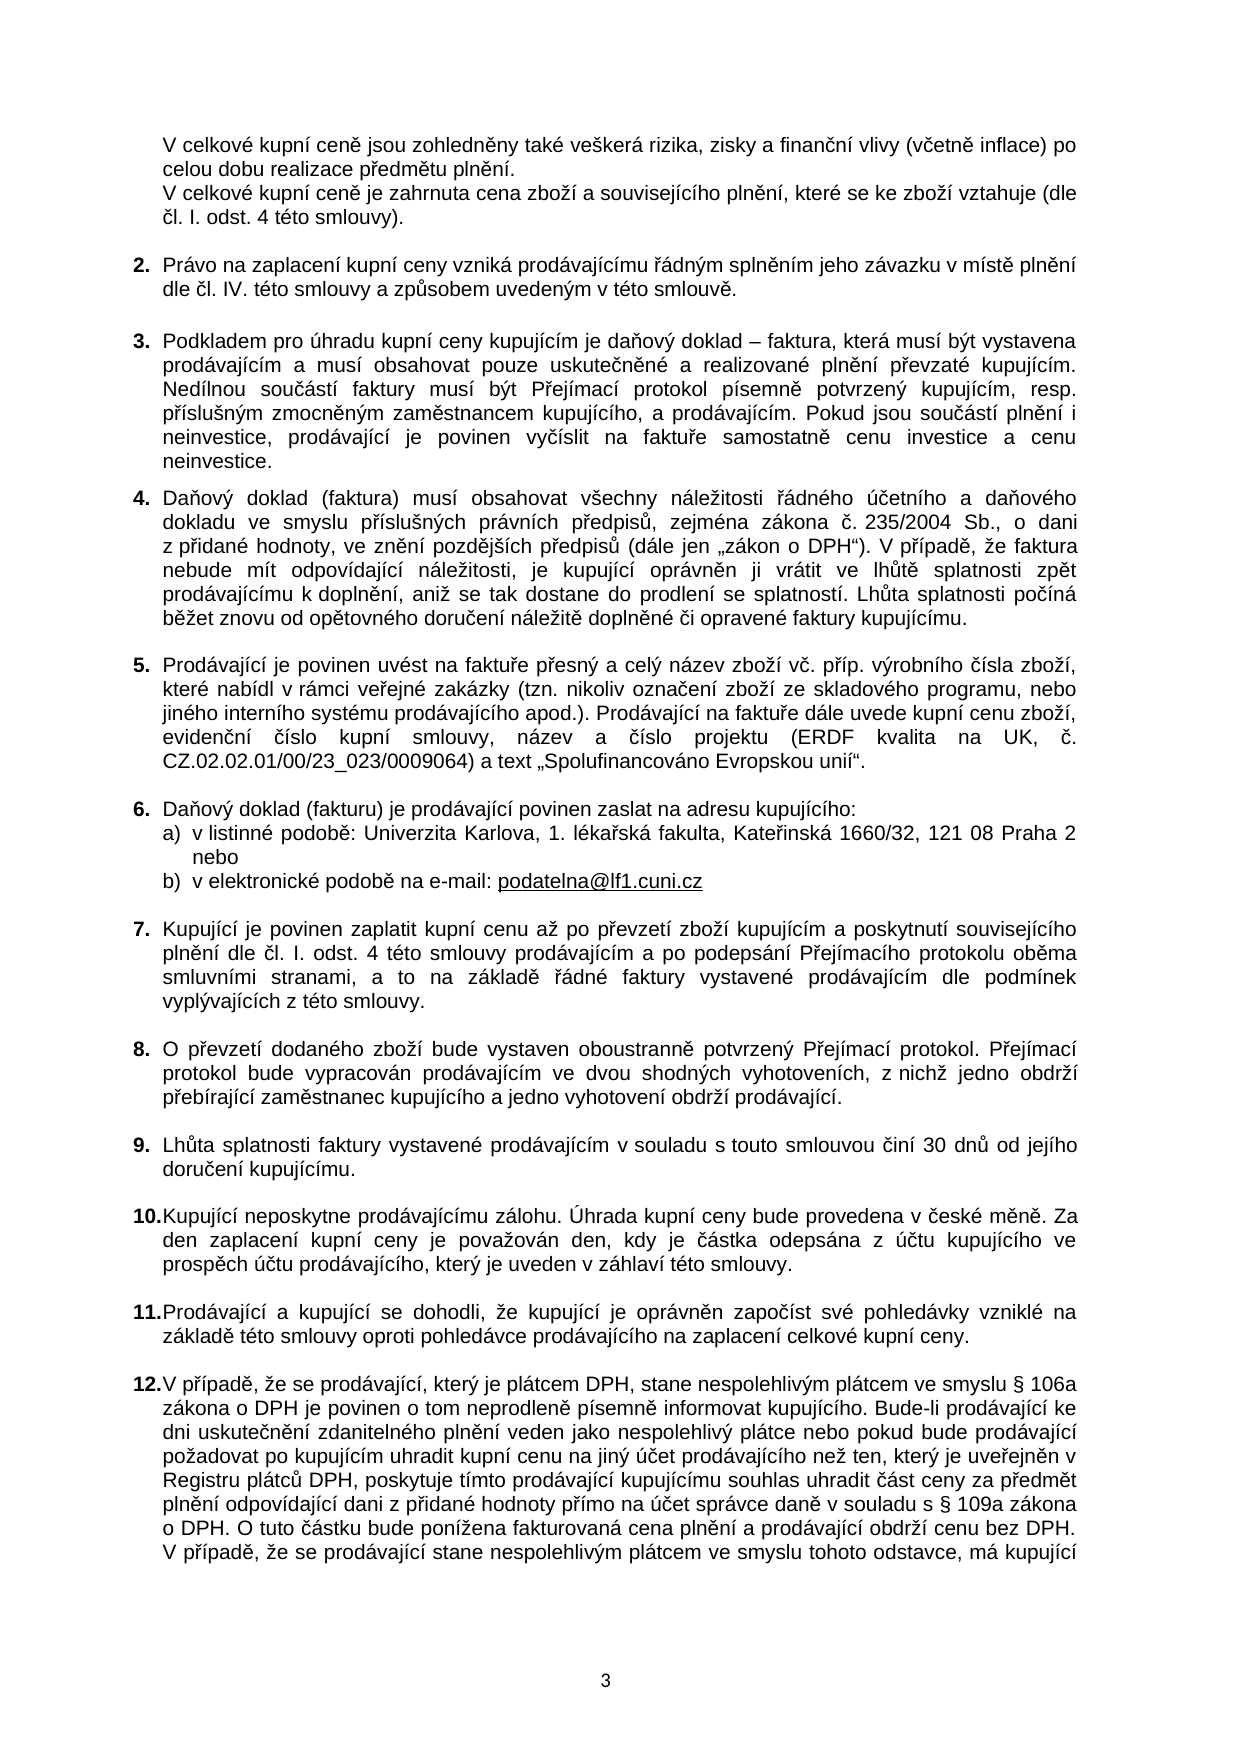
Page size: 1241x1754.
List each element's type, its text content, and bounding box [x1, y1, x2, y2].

list O převzetí dodaného zboží bude vystaven oboustranně potvrzený Přejímací protokol. Přejímací protokol bude vypracován prodávajícím ve dvou shodných vyhotoveních, z nichž jedno obdrží přebírající zaměstnanec kupujícího a jedno vyhotovení obdrží prodávající. [133, 1037, 1078, 1108]
list Prodávající je povinen uvést na faktuře přesný a celý název zboží vč. příp. výrobního čísla zboží, které nabídl v rámci veřejné zakázky (tzn. nikoliv označení zboží ze skladového programu, nebo jiného interního systému prodávajícího apod.). Prodávající na faktuře dále uvede kupní cenu zboží, evidenční číslo kupní smlouvy, název a číslo projektu (ERDF kvalita na UK, č. CZ.02.02.01/00/23_023/0009064) a text „Spolufinancováno Evropskou unií“. [133, 653, 1078, 773]
list V celkové kupní ceně jsou zohledněny také veškerá rizika, zisky a finanční vlivy (včetně inflace) po celou dobu realizace předmětu plnění. [162, 133, 1078, 181]
list Podkladem pro úhradu kupní ceny kupujícím je daňový doklad – faktura, která musí být vystavena prodávajícím a musí obsahovat pouze uskutečněné a realizované plnění převzaté kupujícím. Nedílnou součástí faktury musí být Přejímací protokol písemně potvrzený kupujícím, resp. příslušným zmocněným zaměstnancem kupujícího, a prodávajícím. Pokud jsou součástí plnění i neinvestice, prodávající je povinen vyčíslit na faktuře samostatně cenu investice a cenu neinvestice. [133, 329, 1078, 473]
text V celkové kupní ceně je zahrnuta cena zboží a souvisejícího plnění, které se ke zboží vztahuje (dle čl. I. odst. 4 této smlouvy). [162, 181, 1078, 229]
list v listinné podobě: Univerzita Karlova, 1. lékařská fakulta, Kateřinská 1660/32, 121 08 Praha 2 nebo [162, 821, 1078, 869]
list Kupující neposkytne prodávajícímu zálohu. Úhrada kupní ceny bude provedena v české měně. Za den zaplacení kupní ceny je považován den, kdy je částka odepsána z účtu kupujícího ve prospěch účtu prodávajícího, který je uveden v záhlaví této smlouvy. [133, 1204, 1078, 1276]
list Prodávající a kupující se dohodli, že kupující je oprávněn započíst své pohledávky vzniklé na základě této smlouvy oproti pohledávce prodávajícího na zaplacení celkové kupní ceny. [133, 1300, 1078, 1348]
list Lhůta splatnosti faktury vystavené prodávajícím v souladu s touto smlouvou činí 30 dnů od jejího doručení kupujícímu. [133, 1132, 1078, 1180]
list Kupující je povinen zaplatit kupní cenu až po převzetí zboží kupujícím a poskytnutí souvisejícího plnění dle čl. I. odst. 4 této smlouvy prodávajícím a po podepsání Přejímacího protokolu oběma smluvními stranami, a to na základě řádné faktury vystavené prodávajícím dle podmínek vyplývajících z této smlouvy. [133, 917, 1078, 1013]
list Daňový doklad (faktura) musí obsahovat všechny náležitosti řádného účetního a daňového dokladu ve smyslu příslušných právních předpisů, zejména zákona č. 235/2004 Sb., o dani z přidané hodnoty, ve znění pozdějších předpisů (dále jen „zákon o DPH“). V případě, že faktura nebude mít odpovídající náležitosti, je kupující oprávněn ji vrátit ve lhůtě splatnosti zpět prodávajícímu k doplnění, aniž se tak dostane do prodlení se splatností. Lhůta splatnosti počíná běžet znovu od opětovného doručení náležitě doplněné či opravené faktury kupujícímu. [133, 486, 1078, 629]
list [133, 1372, 1078, 1564]
list v elektronické podobě na e-mail: podatelna@lf1.cuni.cz [162, 869, 1078, 893]
list Právo na zaplacení kupní ceny vzniká prodávajícímu řádným splněním jeho závazku v místě plnění dle čl. IV. této smlouvy a způsobem uvedeným v této smlouvě. [133, 253, 1078, 301]
list Daňový doklad (fakturu) je prodávající povinen zaslat na adresu kupujícího: [133, 797, 1078, 821]
